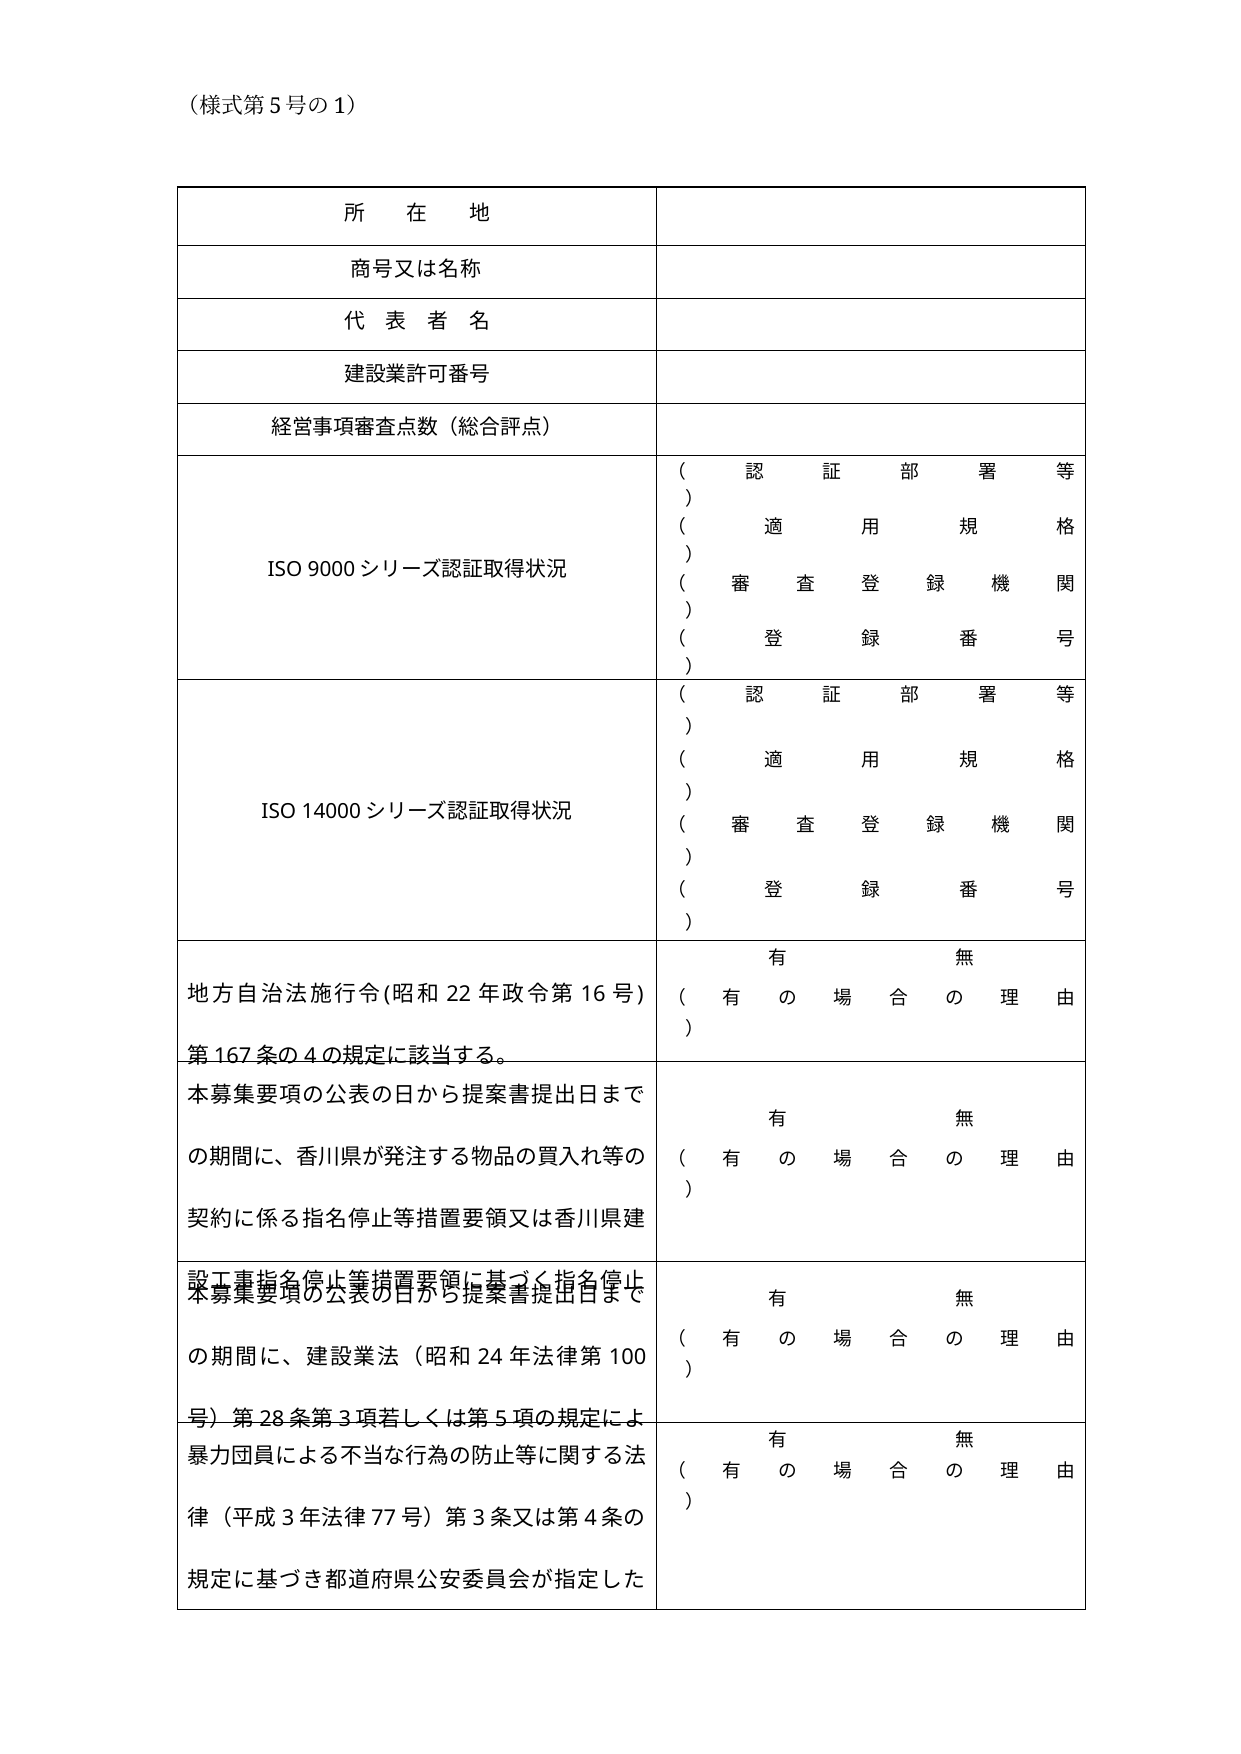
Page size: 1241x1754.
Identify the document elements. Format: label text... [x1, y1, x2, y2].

table_cell （登録番号 ） [657, 624, 1085, 678]
table_cell 商号又は名称 [178, 246, 656, 297]
table_cell ISO 9000シリーズ認証取得状況 [178, 456, 656, 678]
table_cell 建設業許可番号 [178, 351, 656, 403]
table_header 所 在 地 [178, 188, 656, 245]
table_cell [178, 1423, 656, 1609]
table_cell 代 表 者 名 [178, 299, 656, 350]
table_cell （適用規格 ） [657, 512, 1085, 567]
table_cell ISO 14000シリーズ認証取得状況 [178, 680, 656, 940]
table_cell 地方自治法施行令(昭和22年政令第16号) 第167条の4の規定に該当する。 [178, 941, 656, 1061]
table_header [657, 188, 1085, 245]
table_cell [657, 404, 1085, 455]
table_cell [657, 351, 1085, 403]
table_cell 本募集要項の公表の日から提案書提出日までの期間に、建設業法（昭和24年法律第100号）第28条第3項若しくは第5項の規定による営業停止の処分を受けている。 [178, 1262, 656, 1422]
table_cell 有 無 （有の場合の理由 ） [657, 941, 1085, 1061]
table_cell 有 無 （有の場合の理由 ） [657, 1062, 1085, 1261]
table_cell 有 無 （有の場合の理由 ） [657, 1423, 1085, 1609]
table_cell （審査登録機関 ） [657, 568, 1085, 622]
table_cell （認証部署等 ） （適用規格 ） （審査登録機関 ） （登録番号 ） [657, 680, 1085, 940]
table_cell 本募集要項の公表の日から提案書提出日までの期間に、香川県が発注する物品の買入れ等の契約に係る指名停止等措置要領又は香川県建設工事指名停止等措置要領に基づく指名停止の措置を受けている。 [178, 1062, 656, 1261]
table_cell 経営事項審査点数（総合評点） [178, 404, 656, 455]
table_cell （認証部署等 ） [657, 456, 1085, 511]
table_cell [657, 246, 1085, 297]
table_cell [657, 299, 1085, 350]
table_cell 有 無 （有の場合の理由 ） [657, 1262, 1085, 1422]
